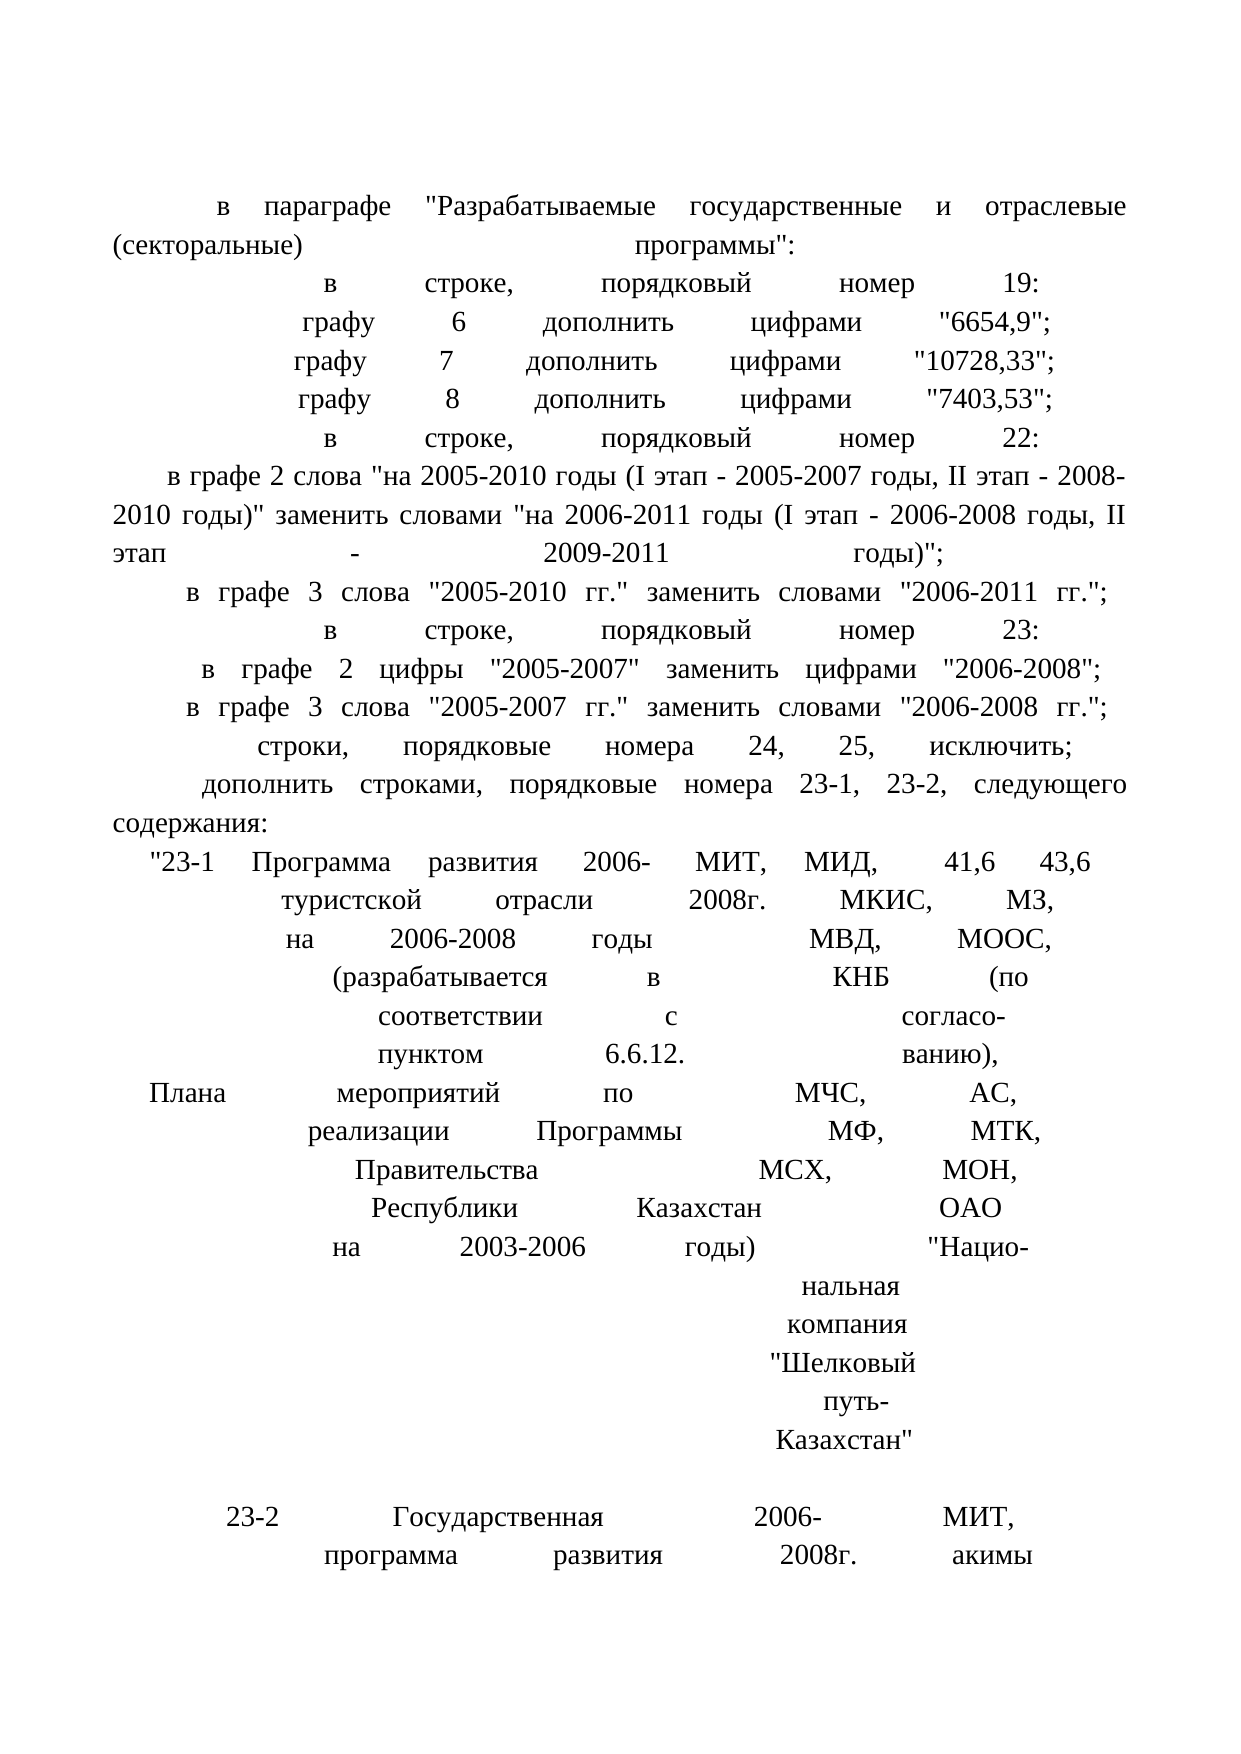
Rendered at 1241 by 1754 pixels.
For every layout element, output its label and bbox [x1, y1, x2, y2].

text [112, 150, 1128, 1571]
